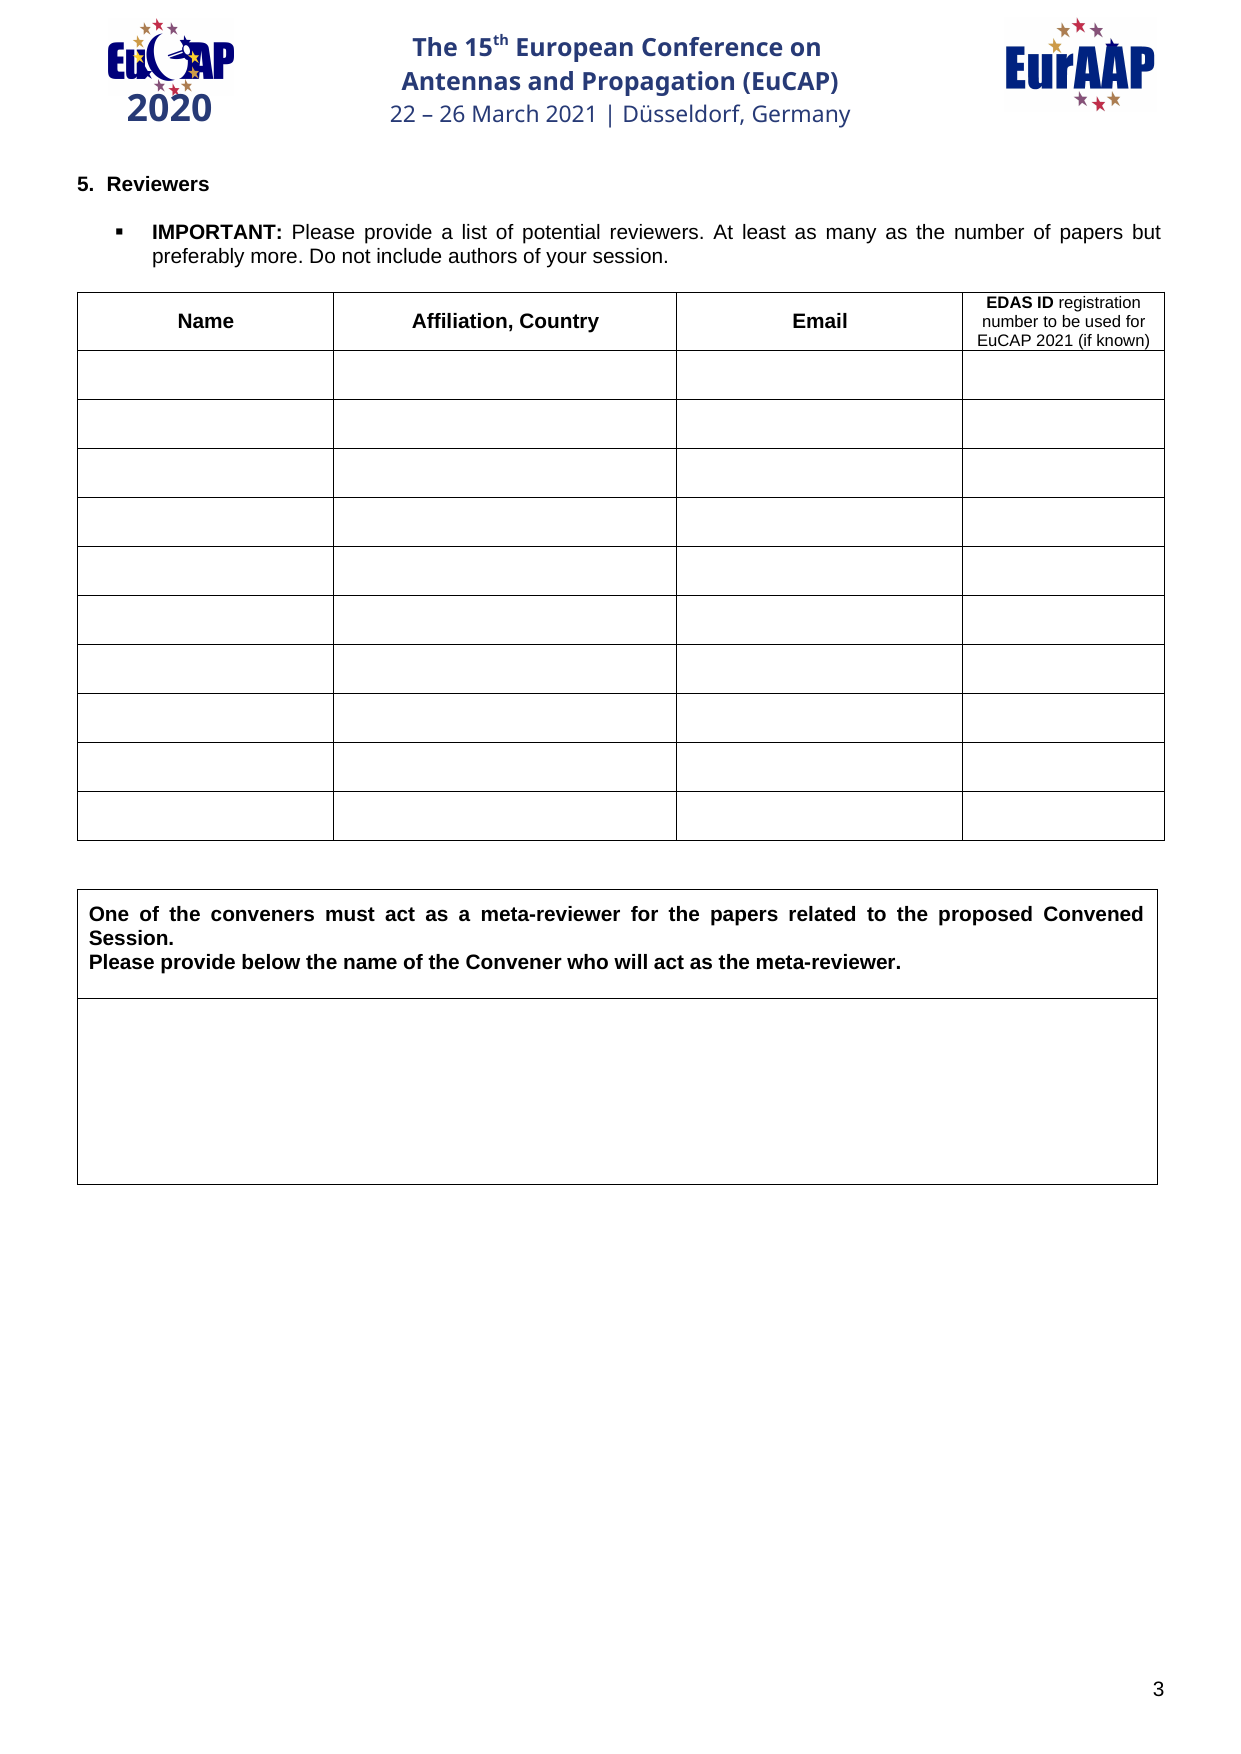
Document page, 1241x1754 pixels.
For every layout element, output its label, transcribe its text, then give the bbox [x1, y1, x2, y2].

table_cell [677, 743, 962, 791]
table_cell [963, 792, 1164, 840]
table_cell [334, 449, 676, 497]
table_cell [677, 694, 962, 742]
table_cell [78, 498, 333, 546]
table_cell [334, 645, 676, 693]
table_cell [963, 351, 1164, 399]
table_cell [677, 400, 962, 448]
table_cell [963, 596, 1164, 644]
table_cell [78, 400, 333, 448]
table_cell [78, 792, 333, 840]
table_cell [334, 792, 676, 840]
table_header Email [677, 293, 962, 350]
table_cell [963, 743, 1164, 791]
table_cell [334, 743, 676, 791]
table_cell [963, 694, 1164, 742]
table_cell [677, 547, 962, 595]
picture [108, 18, 234, 96]
table_cell [78, 449, 333, 497]
table_cell [334, 694, 676, 742]
table_cell [963, 449, 1164, 497]
table_cell [963, 498, 1164, 546]
table_cell [677, 449, 962, 497]
table_cell [78, 351, 333, 399]
picture [1003, 17, 1157, 112]
table_cell [677, 792, 962, 840]
table_cell [677, 351, 962, 399]
table_cell [677, 596, 962, 644]
list IMPORTANT: Please provide a list of potential reviewers. At least as many as the number of papers but preferably more. Do not include authors of your session. [114, 219, 1163, 268]
table_cell [963, 400, 1164, 448]
table_header Affiliation, Country [334, 293, 676, 350]
table_header One of the conveners must act as a meta-reviewer for the papers related to the proposed Convened Session. Please provide below the name of the Convener who will act as the meta-reviewer. [78, 890, 1157, 998]
table_cell [334, 498, 676, 546]
table_cell [78, 694, 333, 742]
table_cell [78, 645, 333, 693]
table_cell [334, 400, 676, 448]
table_cell [78, 596, 333, 644]
table_cell [78, 547, 333, 595]
list Reviewers [77, 172, 1163, 196]
table_cell [334, 351, 676, 399]
table_cell [963, 547, 1164, 595]
table_cell [78, 743, 333, 791]
table_cell [334, 596, 676, 644]
table_cell [963, 645, 1164, 693]
table_cell [78, 999, 1157, 1183]
table_header EDAS ID registration number to be used for EuCAP 2021 (if known) [963, 293, 1164, 350]
table_header Name [78, 293, 333, 350]
table_cell [334, 547, 676, 595]
table_cell [677, 645, 962, 693]
table_cell [677, 498, 962, 546]
